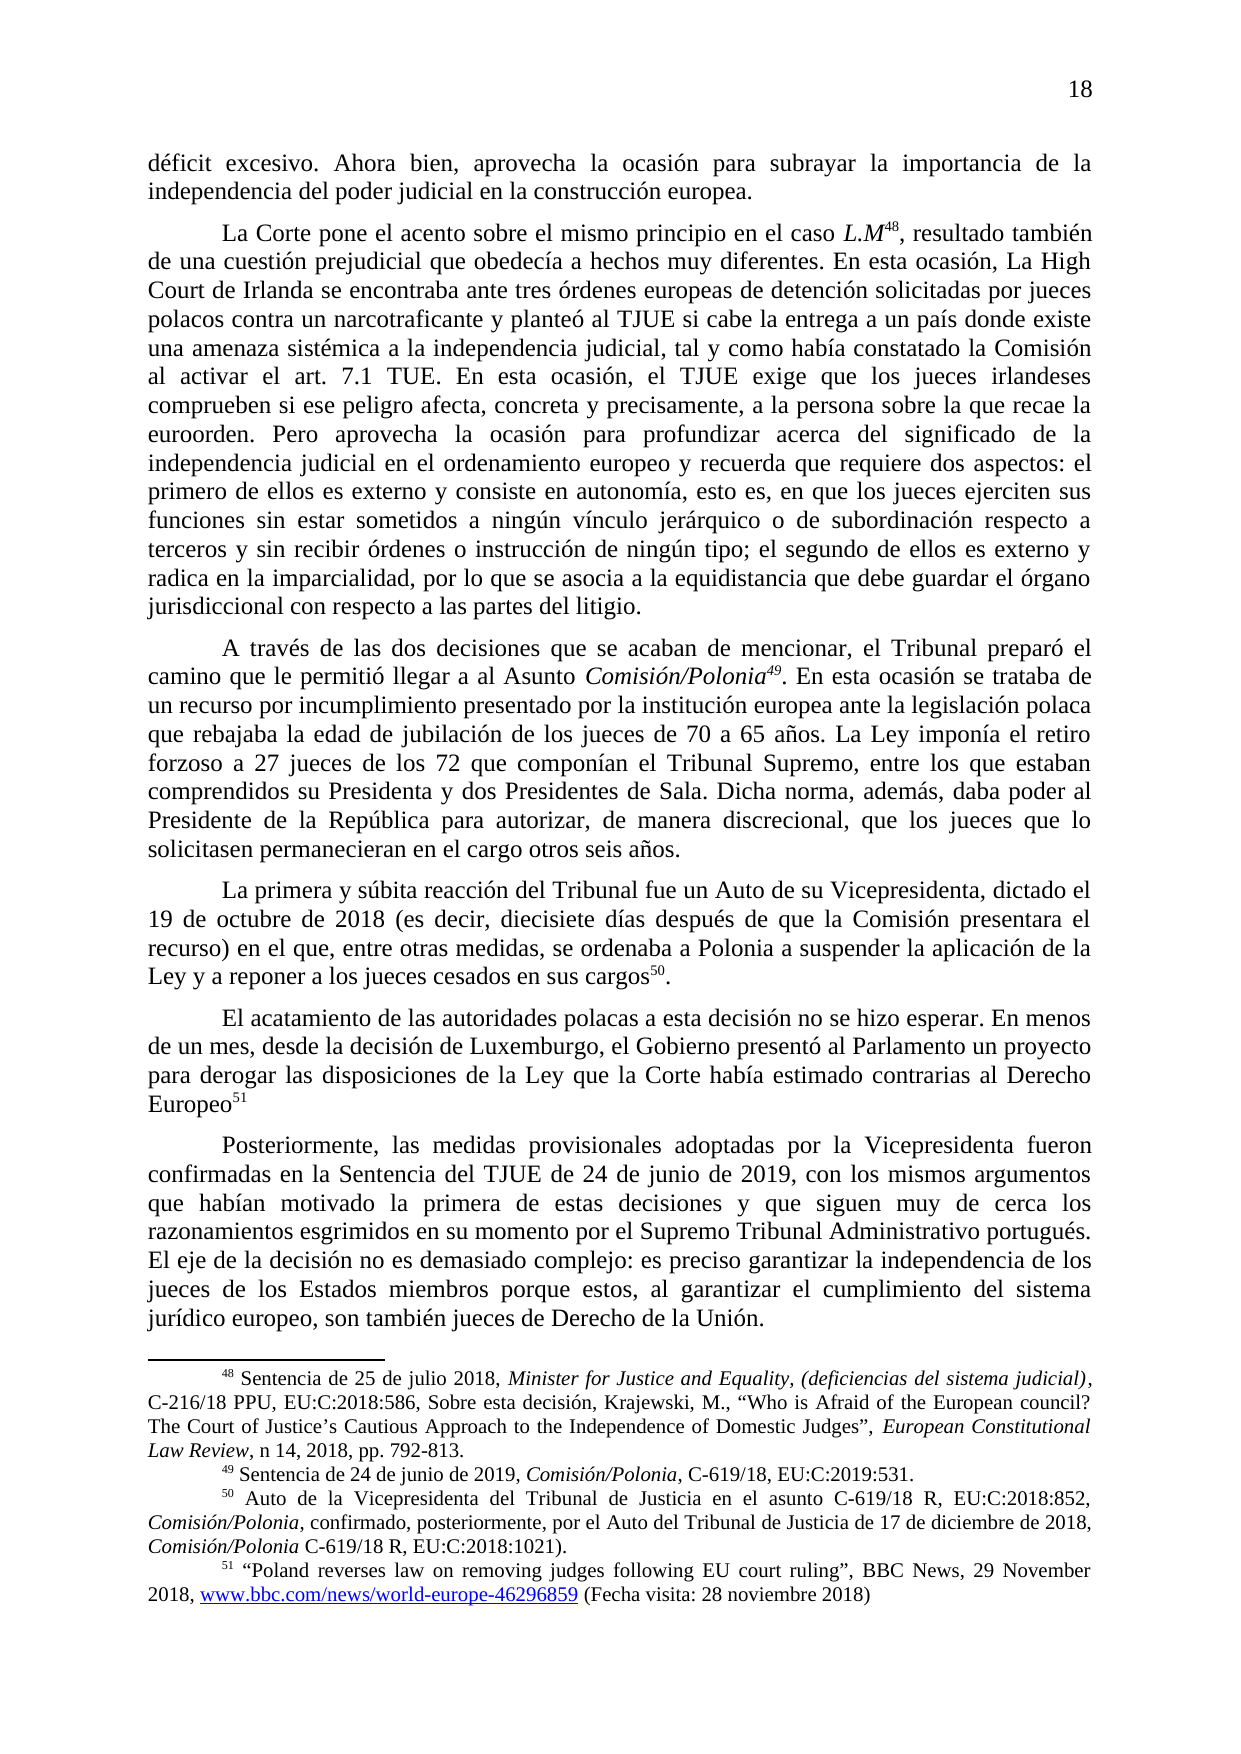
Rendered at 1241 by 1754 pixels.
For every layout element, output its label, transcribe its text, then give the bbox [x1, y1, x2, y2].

text El acatamiento de las autoridades polacas a esta decisión no se hizo esperar. En menos de un mes, desde la decisión de Luxemburgo, el Gobierno presentó al Parlamento un proyecto para derogar las disposiciones de la Ley que la Corte había estimado contrarias al Derecho Europeo [148, 1003, 1092, 1118]
text A través de las dos decisiones que se acaban de mencionar, el Tribunal preparó el camino que le permitió llegar a al Asunto Comisión/Polonia. En esta ocasión se trataba de un recurso por incumplimiento presentado por la institución europea ante la legislación polaca que rebajaba la edad de jubilación de los jueces de 70 a 65 años. La Ley imponía el retiro forzoso a 27 jueces de los 72 que componían el Tribunal Supremo, entre los que estaban comprendidos su Presidenta y dos Presidentes de Sala. Dicha norma, además, daba poder al Presidente de la República para autorizar, de manera discrecional, que los jueces que lo solicitasen permanecieran en el cargo otros seis años. [148, 633, 1092, 863]
text Posteriormente, las medidas provisionales adoptadas por la Vicepresidenta fueron confirmadas en la Sentencia del TJUE de 24 de junio de 2019, con los mismos argumentos que habían motivado la primera de estas decisiones y que siguen muy de cerca los razonamientos esgrimidos en su momento por el Supremo Tribunal Administrativo portugués. El eje de la decisión no es demasiado complejo: es preciso garantizar la independencia de los jueces de los Estados miembros porque estos, al garantizar el cumplimiento del sistema jurídico europeo, son también jueces de Derecho de la Unión. [148, 1130, 1092, 1331]
text La primera y súbita reacción del Tribunal fue un Auto de su Vicepresidenta, dictado el 19 de octubre de 2018 (es decir, diecisiete días después de que la Comisión presentara el recurso) en el que, entre otras medidas, se ordenaba a Polonia a suspender la aplicación de la Ley y a reponer a los jueces cesados en sus cargos. [148, 875, 1092, 990]
text La Corte pone el acento sobre el mismo principio en el caso L.M, resultado también de una cuestión prejudicial que obedecía a hechos muy diferentes. En esta ocasión, La High Court de Irlanda se encontraba ante tres órdenes europeas de detención solicitadas por jueces polacos contra un narcotraficante y planteó al TJUE si cabe la entrega a un país donde existe una amenaza sistémica a la independencia judicial, tal y como había constatado la Comisión al activar el art. 7.1 TUE. En esta ocasión, el TJUE exige que los jueces irlandeses comprueben si ese peligro afecta, concreta y precisamente, a la persona sobre la que recae la euroorden. Pero aprovecha la ocasión para profundizar acerca del significado de la independencia judicial en el ordenamiento europeo y recuerda que requiere dos aspectos: el primero de ellos es externo y consiste en autonomía, esto es, en que los jueces ejerciten sus funciones sin estar sometidos a ningún vínculo jerárquico o de subordinación respecto a terceros y sin recibir órdenes o instrucción de ningún tipo; el segundo de ellos es externo y radica en la imparcialidad, por lo que se asocia a la equidistancia que debe guardar el órgano jurisdiccional con respecto a las partes del litigio. [148, 218, 1092, 620]
text La Associação Sindical dos Juízes Portugueses brindó a la Corte la primera oportunidad de incorporar algunos criterios que serán centrales en la argumentación posterior. En una cuestión prejudicial, dicha Asociación alegaba que la reducción salarial aplicada a esos profesionales vulneraba el principio de independencia judicial, proclamado no sólo en la Constitución portuguesa sino también en el art. 19.1 del TUE y en el art. 47 de la Carta. La Corte, en esa ocasión, desestima el argumento, ya que considera que las medidas adoptadas por las autoridades de dicho país tenían carácter general y estaban destinadas a mitigar el déficit excesivo. Ahora bien, aprovecha la ocasión para subrayar la importancia de la independencia del poder judicial en la construcción europea. [148, 148, 1092, 205]
